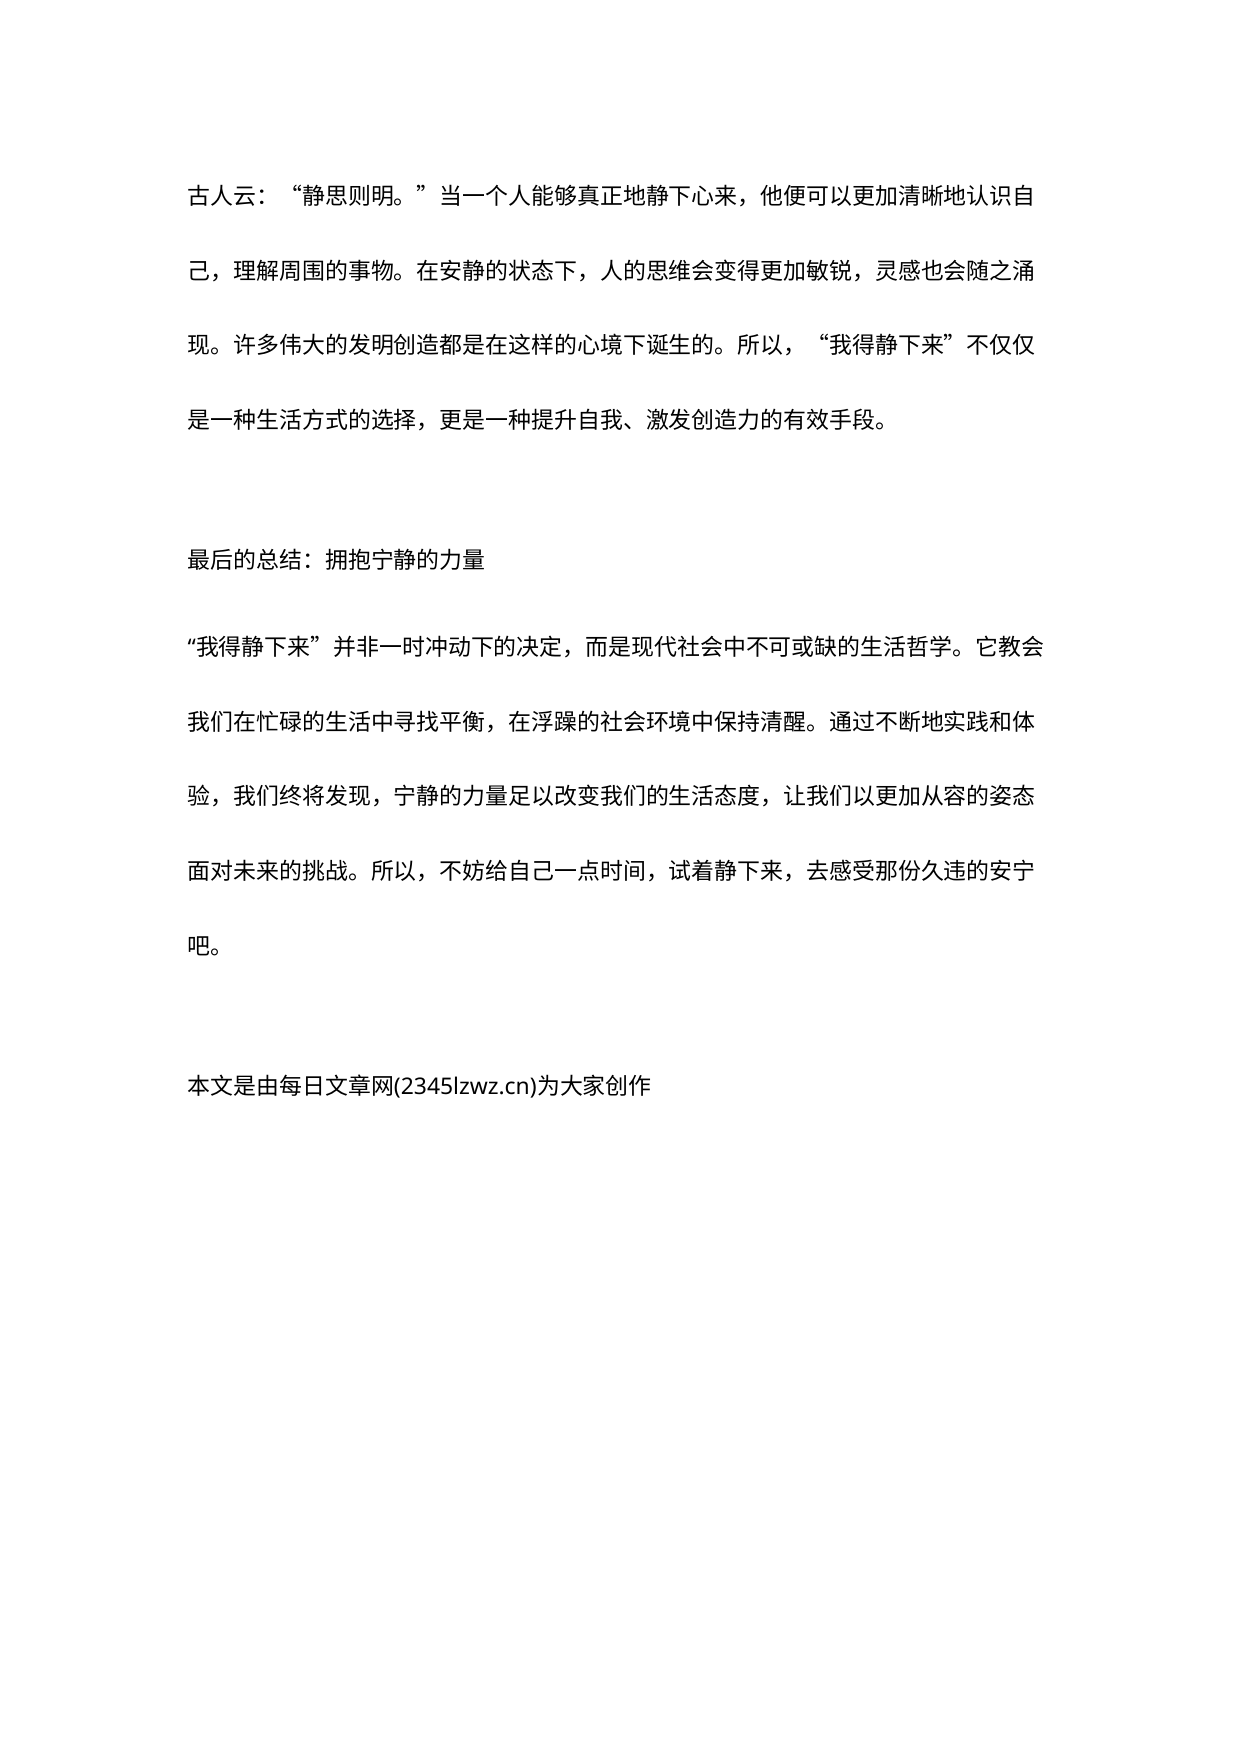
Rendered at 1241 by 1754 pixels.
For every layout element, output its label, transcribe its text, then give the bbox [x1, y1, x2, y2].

text 古人云：“静思则明。”当一个人能够真正地静下心来，他便可以更加清晰地认识自己，理解周围的事物。在安静的状态下，人的思维会变得更加敏锐，灵感也会随之涌现。许多伟大的发明创造都是在这样的心境下诞生的。所以，“我得静下来”不仅仅是一种生活方式的选择，更是一种提升自我、激发创造力的有效手段。 [187, 162, 1053, 451]
text 本文是由每日文章网(2345lzwz.cn)为大家创作 [187, 1052, 1053, 1117]
text “我得静下来”并非一时冲动下的决定，而是现代社会中不可或缺的生活哲学。它教会我们在忙碌的生活中寻找平衡，在浮躁的社会环境中保持清醒。通过不断地实践和体验，我们终将发现，宁静的力量足以改变我们的生活态度，让我们以更加从容的姿态面对未来的挑战。所以，不妨给自己一点时间，试着静下来，去感受那份久违的安宁吧。 [187, 613, 1053, 977]
text 最后的总结：拥抱宁静的力量 [187, 526, 1053, 591]
